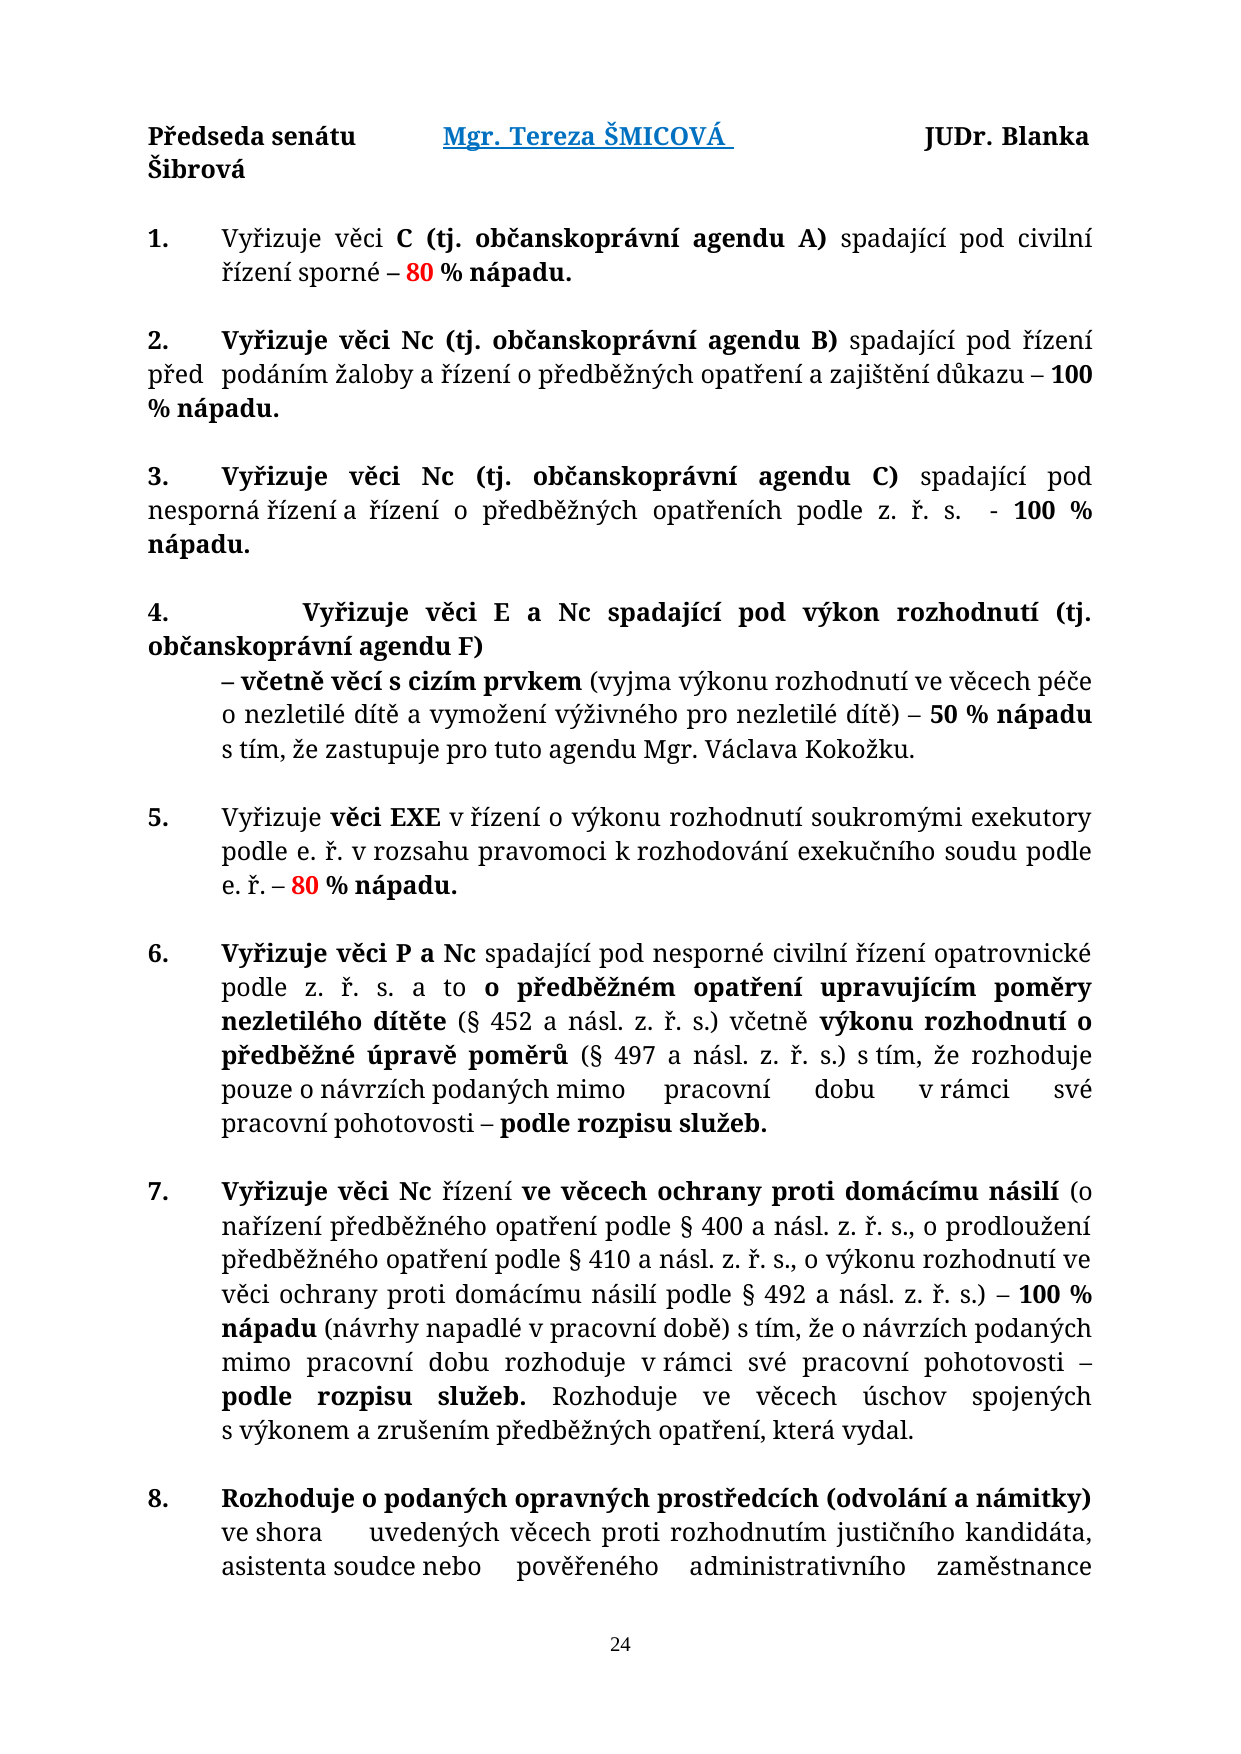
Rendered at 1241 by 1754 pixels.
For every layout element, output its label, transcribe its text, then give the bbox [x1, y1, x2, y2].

text 2. Vyřizuje věci Nc (tj. občanskoprávní agendu B) spadající pod řízení před podáním žaloby a řízení o předběžných opatření a zajištění důkazu – 100 % nápadu. [148, 322, 1093, 425]
text 6. Vyřizuje věci P a Nc spadající pod nesporné civilní řízení opatrovnické podle z. ř. s. a to o předběžném opatření upravujícím poměry nezletilého dítěte (§ 452 a násl. z. ř. s.) včetně výkonu rozhodnutí o předběžné úpravě poměrů (§ 497 a násl. z. ř. s.) s tím, že rozhoduje pouze o návrzích podaných mimo pracovní dobu v rámci své pracovní pohotovosti – podle rozpisu služeb. [148, 936, 1093, 1140]
text Předseda senátu Mgr. Tereza ŠMICOVÁ JUDr. Blanka Šibrová [148, 118, 1093, 186]
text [148, 1481, 1093, 1583]
text 5. Vyřizuje věci EXE v řízení o výkonu rozhodnutí soukromými exekutory podle e. ř. v rozsahu pravomoci k rozhodování exekučního soudu podle e. ř. – 80 % nápadu. [148, 799, 1093, 902]
text 1. Vyřizuje věci C (tj. občanskoprávní agendu A) spadající pod civilní řízení sporné – 80 % nápadu. [148, 220, 1093, 288]
text 4. Vyřizuje věci E a Nc spadající pod výkon rozhodnutí (tj. občanskoprávní agendu F) [148, 595, 1093, 663]
text – včetně věcí s cizím prvkem (vyjma výkonu rozhodnutí ve věcech péče o nezletilé dítě a vymožení výživného pro nezletilé dítě) – 50 % nápadu s tím, že zastupuje pro tuto agendu Mgr. Václava Kokožku. [221, 663, 1093, 765]
text 3. Vyřizuje věci Nc (tj. občanskoprávní agendu C) spadající pod nesporná řízení a řízení o předběžných opatřeních podle z. ř. s. - 100 % nápadu. [148, 459, 1093, 561]
text 7. Vyřizuje věci Nc řízení ve věcech ochrany proti domácímu násilí (o nařízení předběžného opatření podle § 400 a násl. z. ř. s., o prodloužení předběžného opatření podle § 410 a násl. z. ř. s., o výkonu rozhodnutí ve věci ochrany proti domácímu násilí podle § 492 a násl. z. ř. s.) – 100 % nápadu (návrhy napadlé v pracovní době) s tím, že o návrzích podaných mimo pracovní dobu rozhoduje v rámci své pracovní pohotovosti – podle rozpisu služeb. Rozhoduje ve věcech úschov spojených s výkonem a zrušením předběžných opatření, která vydal. [148, 1174, 1093, 1447]
